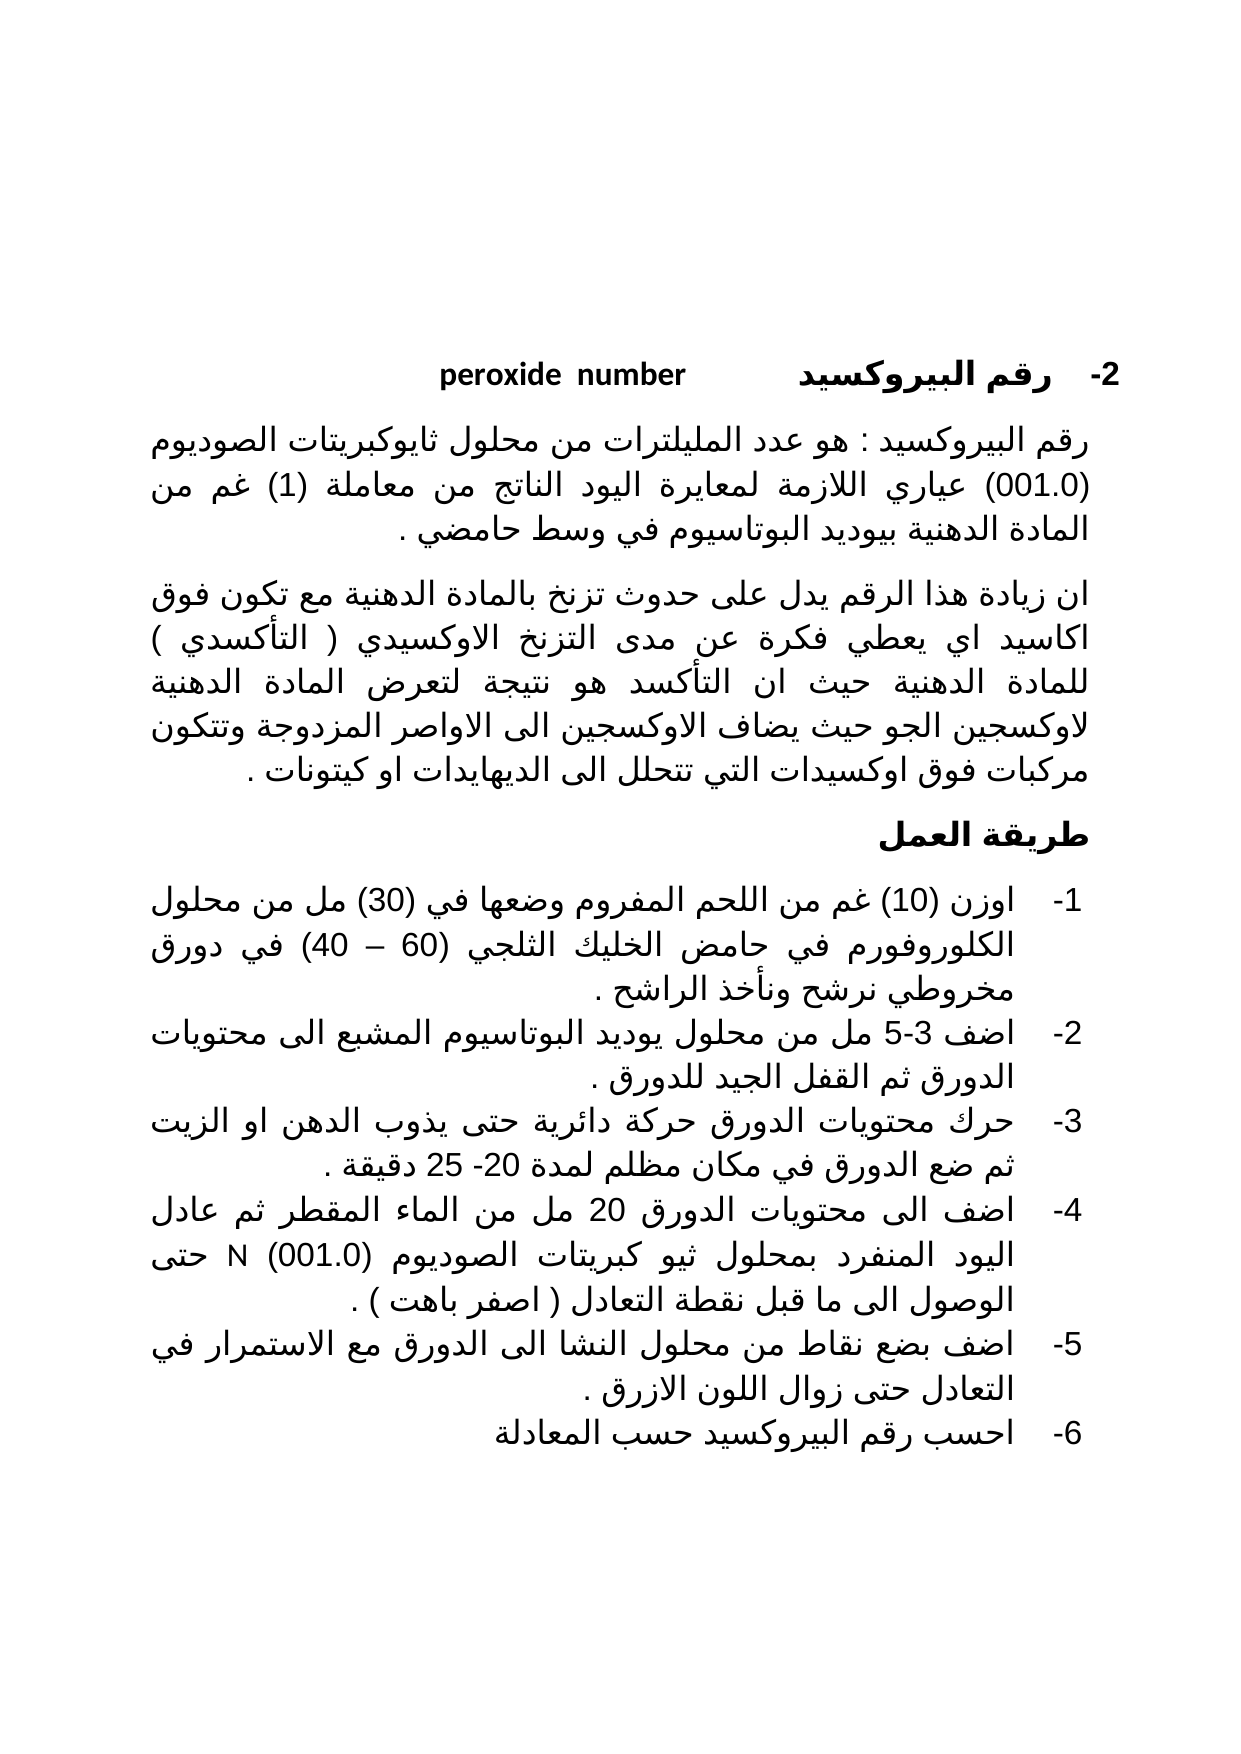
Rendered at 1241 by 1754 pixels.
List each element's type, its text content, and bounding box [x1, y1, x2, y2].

list احسب رقم البيروكسيد حسب المعادلة [150, 1413, 1053, 1451]
list اضف الى محتويات الدورق 20 مل من الماء المقطر ثم عادل اليود المنفرد بمحلول ثيو كبريتات الصوديوم (001.0) N حتى الوصول الى ما قبل نقطة التعادل ( اصفر باهت ) . [150, 1189, 1053, 1319]
text رقم البيروكسيد : هو عدد المليلترات من محلول ثايوكبريتات الصوديوم (001.0) عياري اللازمة لمعايرة اليود الناتج من معاملة (1) غم من المادة الدهنية بيوديد البوتاسيوم في وسط حامضي . [150, 420, 1090, 547]
list رقم البيروكسيد peroxide number [150, 353, 1090, 393]
text ان زيادة هذا الرقم يدل على حدوث تزنخ بالمادة الدهنية مع تكون فوق اكاسيد اي يعطي فكرة عن مدى التزنخ الاوكسيدي ( التأكسدي ) للمادة الدهنية حيث ان التأكسد هو نتيجة لتعرض المادة الدهنية لاوكسجين الجو حيث يضاف الاوكسجين الى الاواصر المزدوجة وتتكون مركبات فوق اوكسيدات التي تتحلل الى الديهايدات او كيتونات . [150, 574, 1090, 789]
text طريقة العمل [150, 815, 1090, 854]
list اوزن (10) غم من اللحم المفروم وضعها في (30) مل من محلول الكلوروفورم في حامض الخليك الثلجي (60 – 40) في دورق مخروطي نرشح ونأخذ الراشح . [150, 880, 1053, 1007]
list حرك محتويات الدورق حركة دائرية حتى يذوب الدهن او الزيت ثم ضع الدورق في مكان مظلم لمدة 20- 25 دقيقة . [150, 1101, 1053, 1184]
list اضف 3-5 مل من محلول يوديد البوتاسيوم المشبع الى محتويات الدورق ثم القفل الجيد للدورق . [150, 1013, 1053, 1096]
list اضف بضع نقاط من محلول النشا الى الدورق مع الاستمرار في التعادل حتى زوال اللون الازرق . [150, 1324, 1053, 1407]
